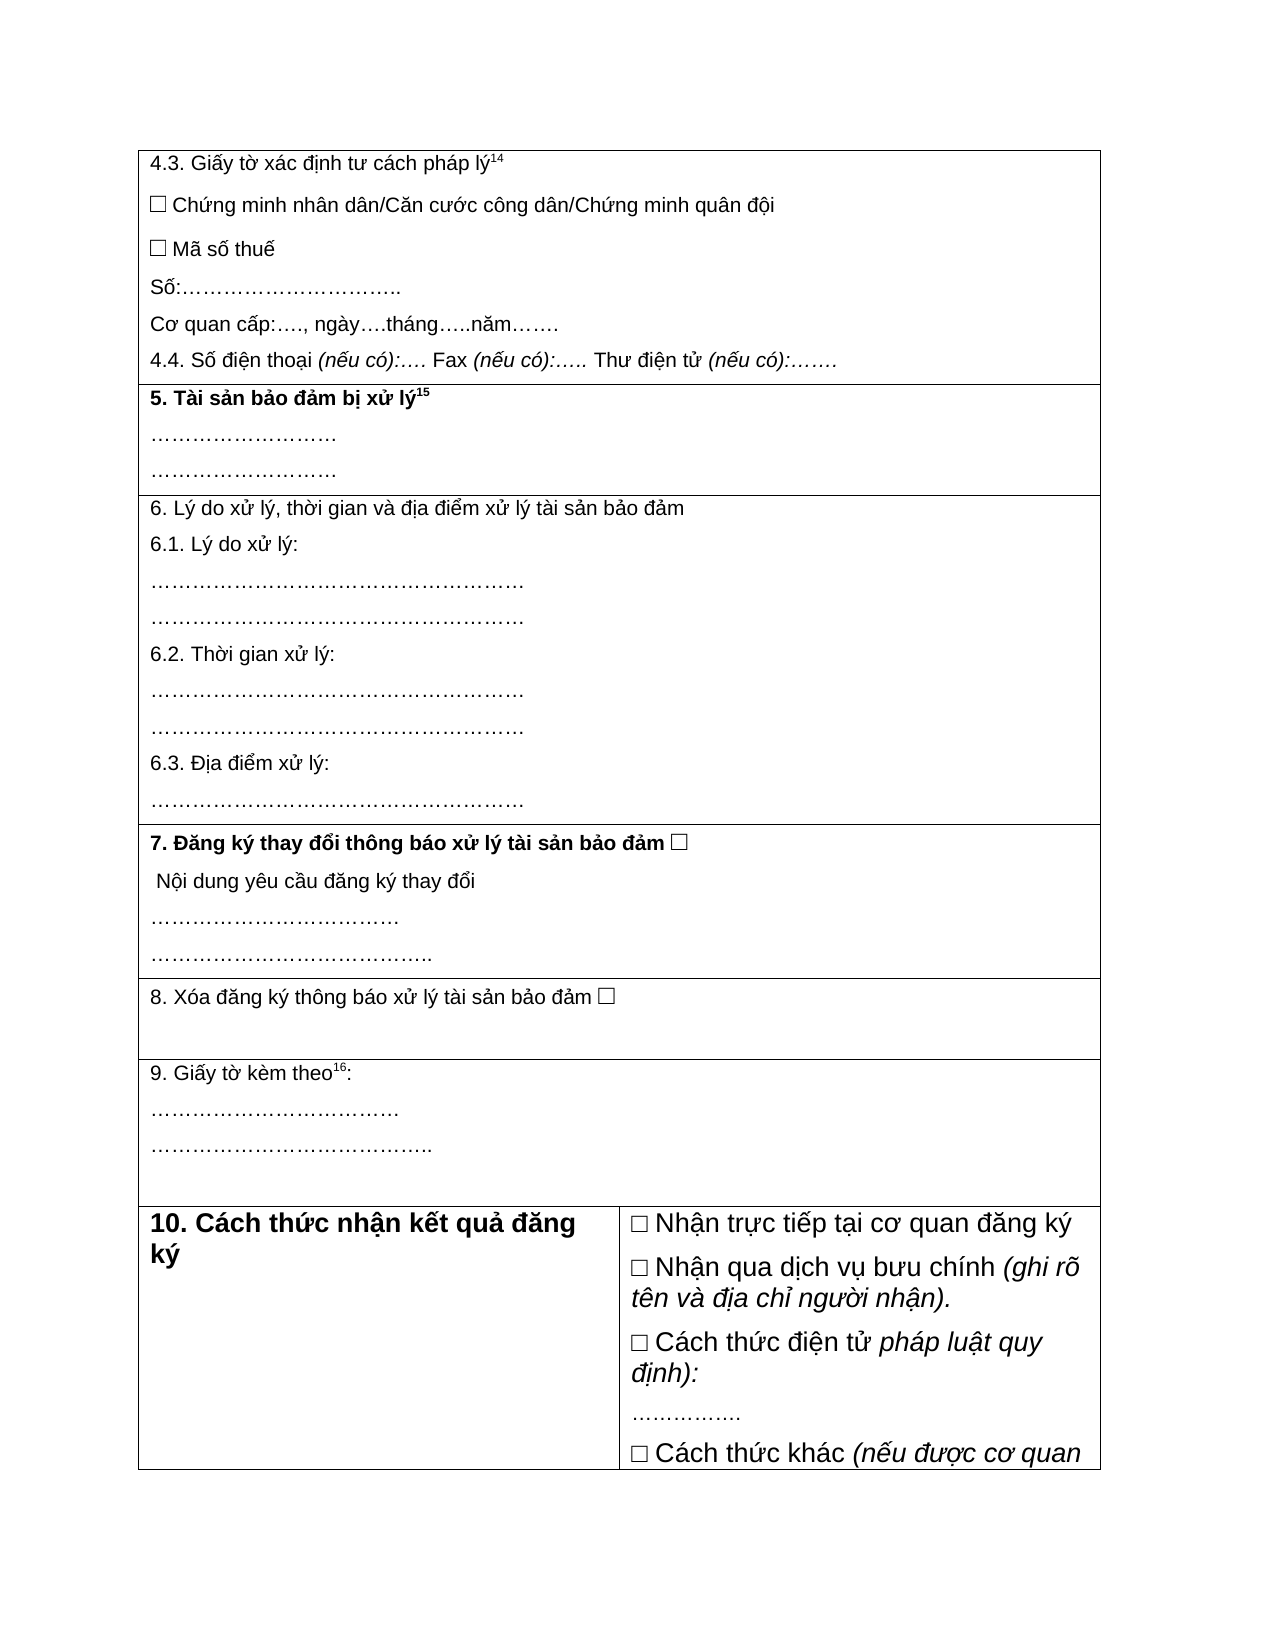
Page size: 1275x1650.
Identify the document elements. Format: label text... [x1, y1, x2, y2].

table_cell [139, 151, 1100, 384]
table_cell 5. Tài sản bảo đảm bị xử lý15 ……………………… ……………………… [139, 385, 1100, 495]
table_cell 7. Đăng ký thay đổi thông báo xử lý tài sản bảo đảm □ Nội dung yêu cầu đăng ký thay đổi ……………………………… ………………………………….. [139, 825, 1100, 978]
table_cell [139, 1207, 619, 1469]
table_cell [620, 1207, 1100, 1469]
table_cell 6. Lý do xử lý, thời gian và địa điểm xử lý tài sản bảo đảm 6.1. Lý do xử lý: ……………………………………………… ……………………………………………… 6.2. Thời gian xử lý: ……………………………………………… ……………………………………………… 6.3. Địa điểm xử lý: ……………………………………………… [139, 496, 1100, 824]
table_cell 8. Xóa đăng ký thông báo xử lý tài sản bảo đảm □ [139, 979, 1100, 1059]
table_cell 9. Giấy tờ kèm theo16: ……………………………… ………………………………….. [139, 1060, 1100, 1206]
